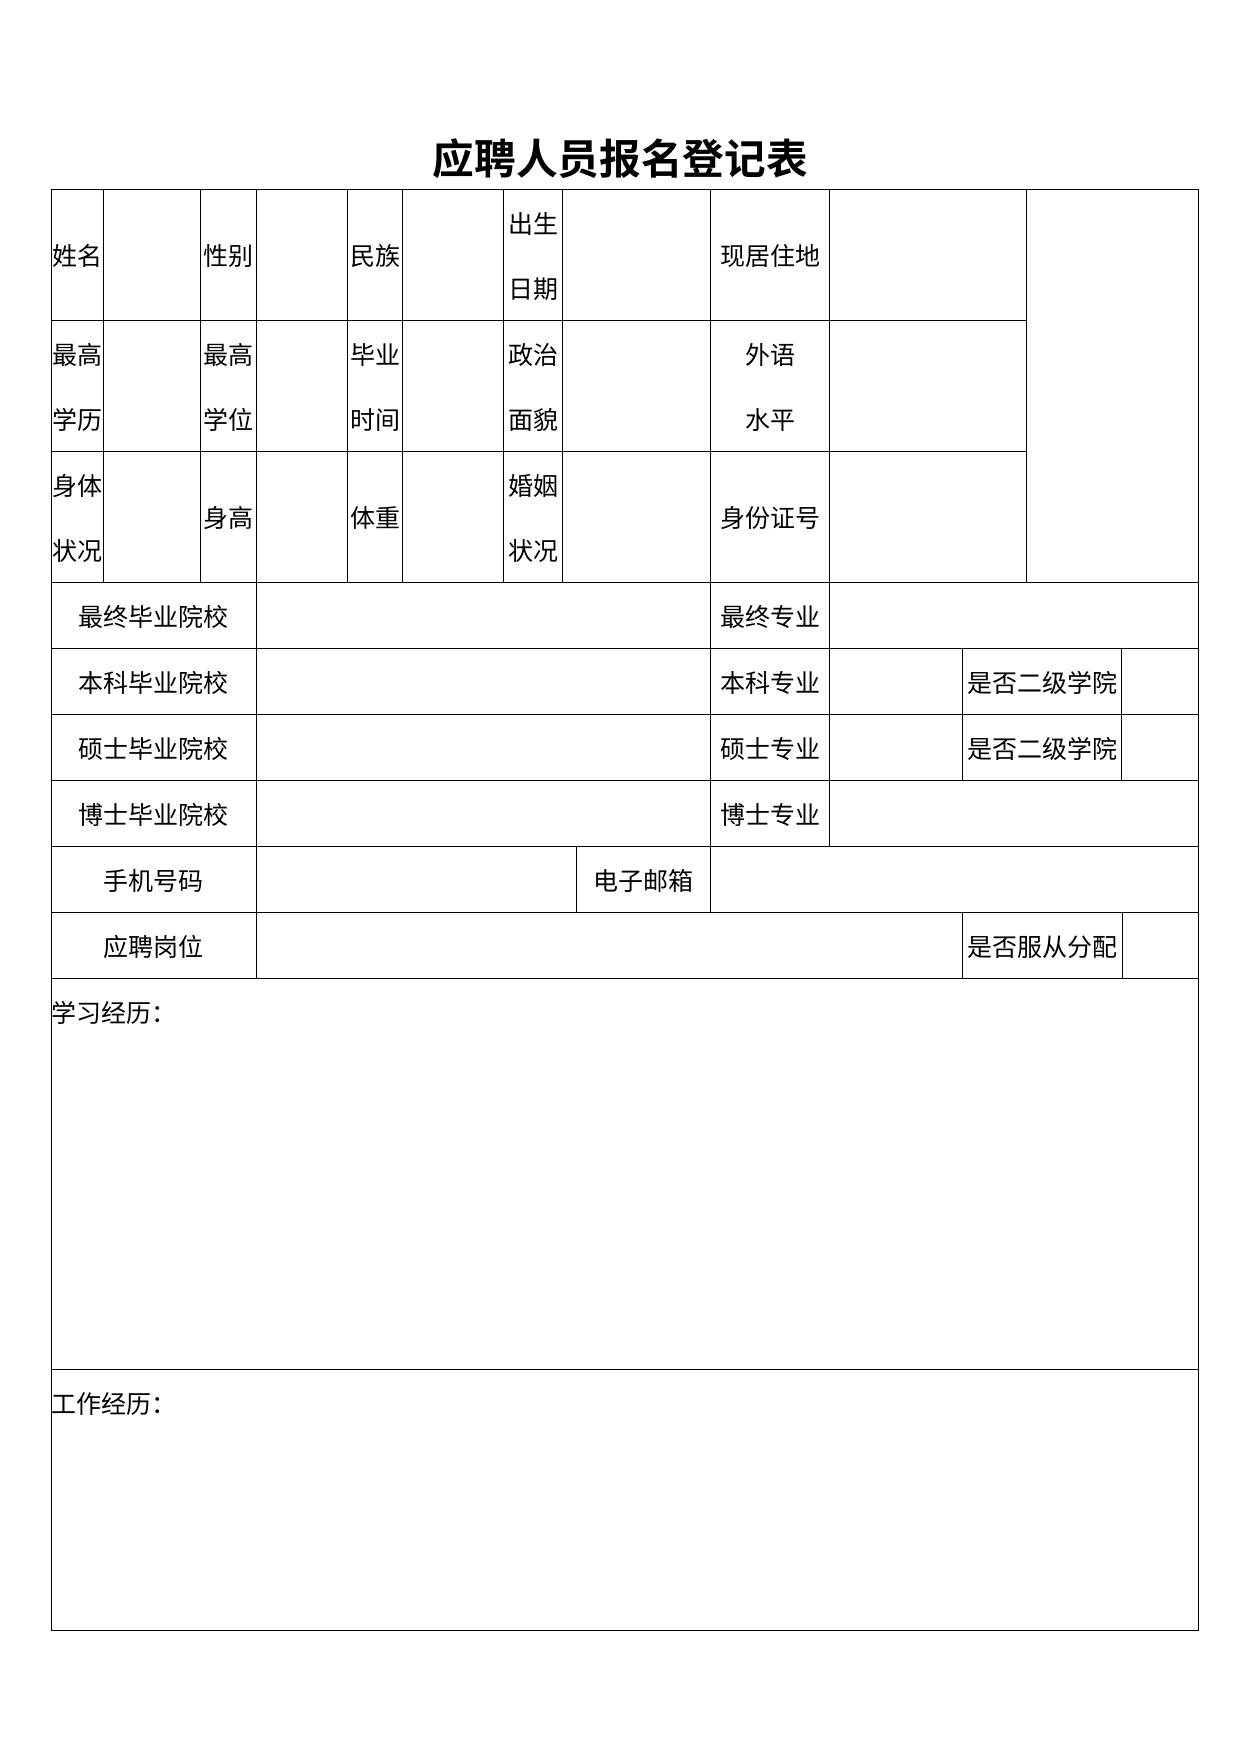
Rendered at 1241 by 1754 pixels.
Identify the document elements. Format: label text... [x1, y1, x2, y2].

table_cell 手机号码 [52, 847, 256, 912]
table_cell [104, 321, 200, 451]
table_header [830, 190, 1026, 320]
table_header [104, 190, 200, 320]
table_header 现居住地 [711, 190, 829, 320]
table_header [563, 190, 710, 320]
table_header [1027, 190, 1198, 582]
table_cell 最高学位 [201, 321, 256, 451]
table_cell 政治面貌 [504, 321, 562, 451]
table_header 出生 日期 [504, 190, 562, 320]
table_cell 最终毕业院校 [52, 583, 256, 648]
table_cell [1123, 913, 1198, 978]
table_cell [1122, 649, 1198, 714]
table_cell 体重 [348, 452, 402, 582]
table_cell 最高学历 [52, 321, 103, 451]
table_cell 外语 水平 [711, 321, 829, 451]
table_cell 硕士毕业院校 [52, 715, 256, 780]
table_cell [830, 649, 962, 714]
table_cell [830, 452, 1026, 582]
table_cell 学习经历： [52, 979, 1198, 1369]
table_cell [830, 715, 962, 780]
table_cell 工作经历： [52, 1370, 1198, 1630]
table_header 民族 [348, 190, 402, 320]
table_cell [563, 452, 710, 582]
table_cell [257, 452, 347, 582]
table_cell 毕业 时间 [348, 321, 402, 451]
table_cell [830, 583, 1198, 648]
table_cell 最终专业 [711, 583, 829, 648]
table_cell [257, 715, 710, 780]
table_header 姓名 [52, 190, 103, 320]
table_cell 本科毕业院校 [52, 649, 256, 714]
text 应聘人员报名登记表 [89, 124, 1152, 189]
table_cell [257, 913, 962, 978]
table_cell [563, 321, 710, 451]
table_cell 硕士专业 [711, 715, 829, 780]
table_cell [403, 321, 503, 451]
table_cell 应聘岗位 [52, 913, 256, 978]
table_cell 本科专业 [711, 649, 829, 714]
table_cell 身高 [201, 452, 256, 582]
table_cell 是否服从分配 [963, 913, 1122, 978]
table_cell 博士毕业院校 [52, 781, 256, 846]
table_cell [257, 649, 710, 714]
table_cell [257, 321, 347, 451]
table_cell 婚姻 状况 [504, 452, 562, 582]
table_cell [403, 452, 503, 582]
table_cell [257, 781, 710, 846]
table_cell [257, 583, 710, 648]
table_cell 电子邮箱 [577, 847, 710, 912]
table_cell [104, 452, 200, 582]
table_cell [257, 847, 576, 912]
table_cell [830, 321, 1026, 451]
table_cell [830, 781, 1198, 846]
table_cell 身份证号 [711, 452, 829, 582]
table_cell 身体状况 [52, 452, 103, 582]
table_cell 博士专业 [711, 781, 829, 846]
table_header [257, 190, 347, 320]
table_header [403, 190, 503, 320]
table_cell 是否二级学院 [963, 649, 1121, 714]
table_header 性别 [201, 190, 256, 320]
table_cell [711, 847, 1198, 912]
table_cell 是否二级学院 [963, 715, 1121, 780]
table_cell [1122, 715, 1198, 780]
